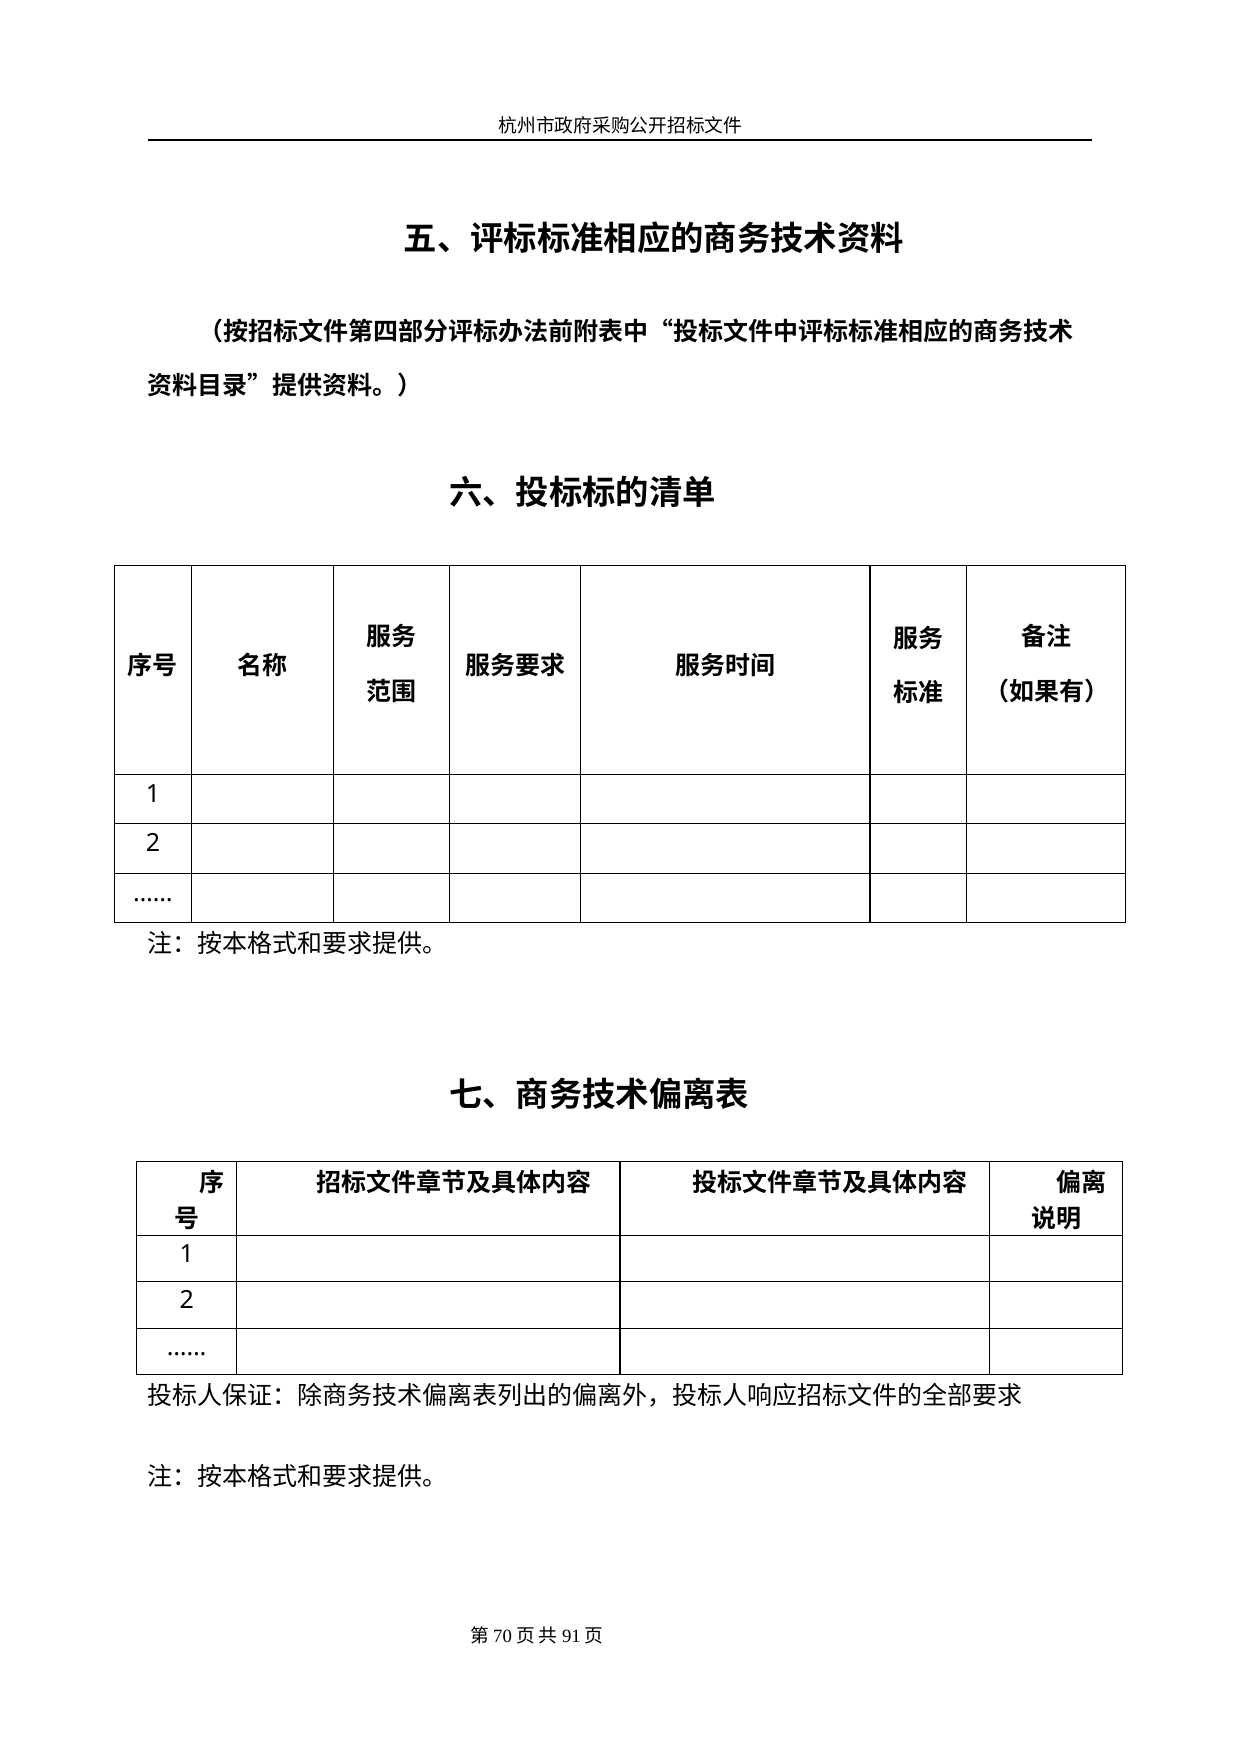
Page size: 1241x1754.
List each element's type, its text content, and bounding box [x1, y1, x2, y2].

table_header 序号 [137, 1162, 236, 1235]
text （按招标文件第四部分评标办法前附表中“投标文件中评标标准相应的商务技术资料目录”提供资料。） [148, 311, 1092, 402]
text 投标人保证：除商务技术偏离表列出的偏离外，投标人响应招标文件的全部要求 [148, 1375, 1092, 1411]
table_header 服务要求 [450, 566, 580, 774]
text 注：按本格式和要求提供。 [148, 1457, 1049, 1493]
table_header 备注 （如果有） [967, 566, 1125, 774]
table_cell [450, 824, 580, 873]
table_header 偏离说明 [990, 1162, 1122, 1235]
table_cell [581, 824, 869, 873]
table_cell [967, 775, 1125, 823]
table_cell [871, 775, 966, 823]
table_cell [334, 824, 449, 873]
table_header 服务时间 [581, 566, 869, 774]
table_cell [450, 874, 580, 922]
table_header 投标文件章节及具体内容 [621, 1162, 989, 1235]
table_cell [871, 874, 966, 922]
table_header 序号 [115, 566, 191, 774]
table_header 服务标准 [871, 566, 966, 774]
table_cell [581, 775, 869, 823]
table_cell [621, 1329, 989, 1374]
table_cell [967, 824, 1125, 873]
table_cell [990, 1282, 1122, 1328]
table_cell [237, 1282, 619, 1328]
table_cell …… [137, 1329, 236, 1374]
table_cell 1 [137, 1236, 236, 1281]
table_cell [334, 874, 449, 922]
table_cell 1 [115, 775, 191, 823]
table_cell [871, 824, 966, 873]
table_cell 2 [115, 824, 191, 873]
table_header 服务 范围 [334, 566, 449, 774]
table_cell [237, 1329, 619, 1374]
table_cell [990, 1236, 1122, 1281]
table_cell 2 [137, 1282, 236, 1328]
table_cell [581, 874, 869, 922]
table_cell [334, 775, 449, 823]
list 商务技术偏离表 [148, 1068, 1092, 1116]
table_cell [967, 874, 1125, 922]
table_cell [990, 1329, 1122, 1374]
list 投标标的清单 [148, 465, 1092, 514]
table_cell [621, 1236, 989, 1281]
table_cell [192, 824, 333, 873]
table_header 招标文件章节及具体内容 [237, 1162, 619, 1235]
table_cell [192, 775, 333, 823]
table_cell [450, 775, 580, 823]
table_cell …… [115, 874, 191, 922]
table_header 名称 [192, 566, 333, 774]
text 注：按本格式和要求提供。 [148, 923, 1049, 959]
table_cell [237, 1236, 619, 1281]
table_cell [192, 874, 333, 922]
table_cell [621, 1282, 989, 1328]
text 五、评标标准相应的商务技术资料 [148, 212, 1092, 260]
